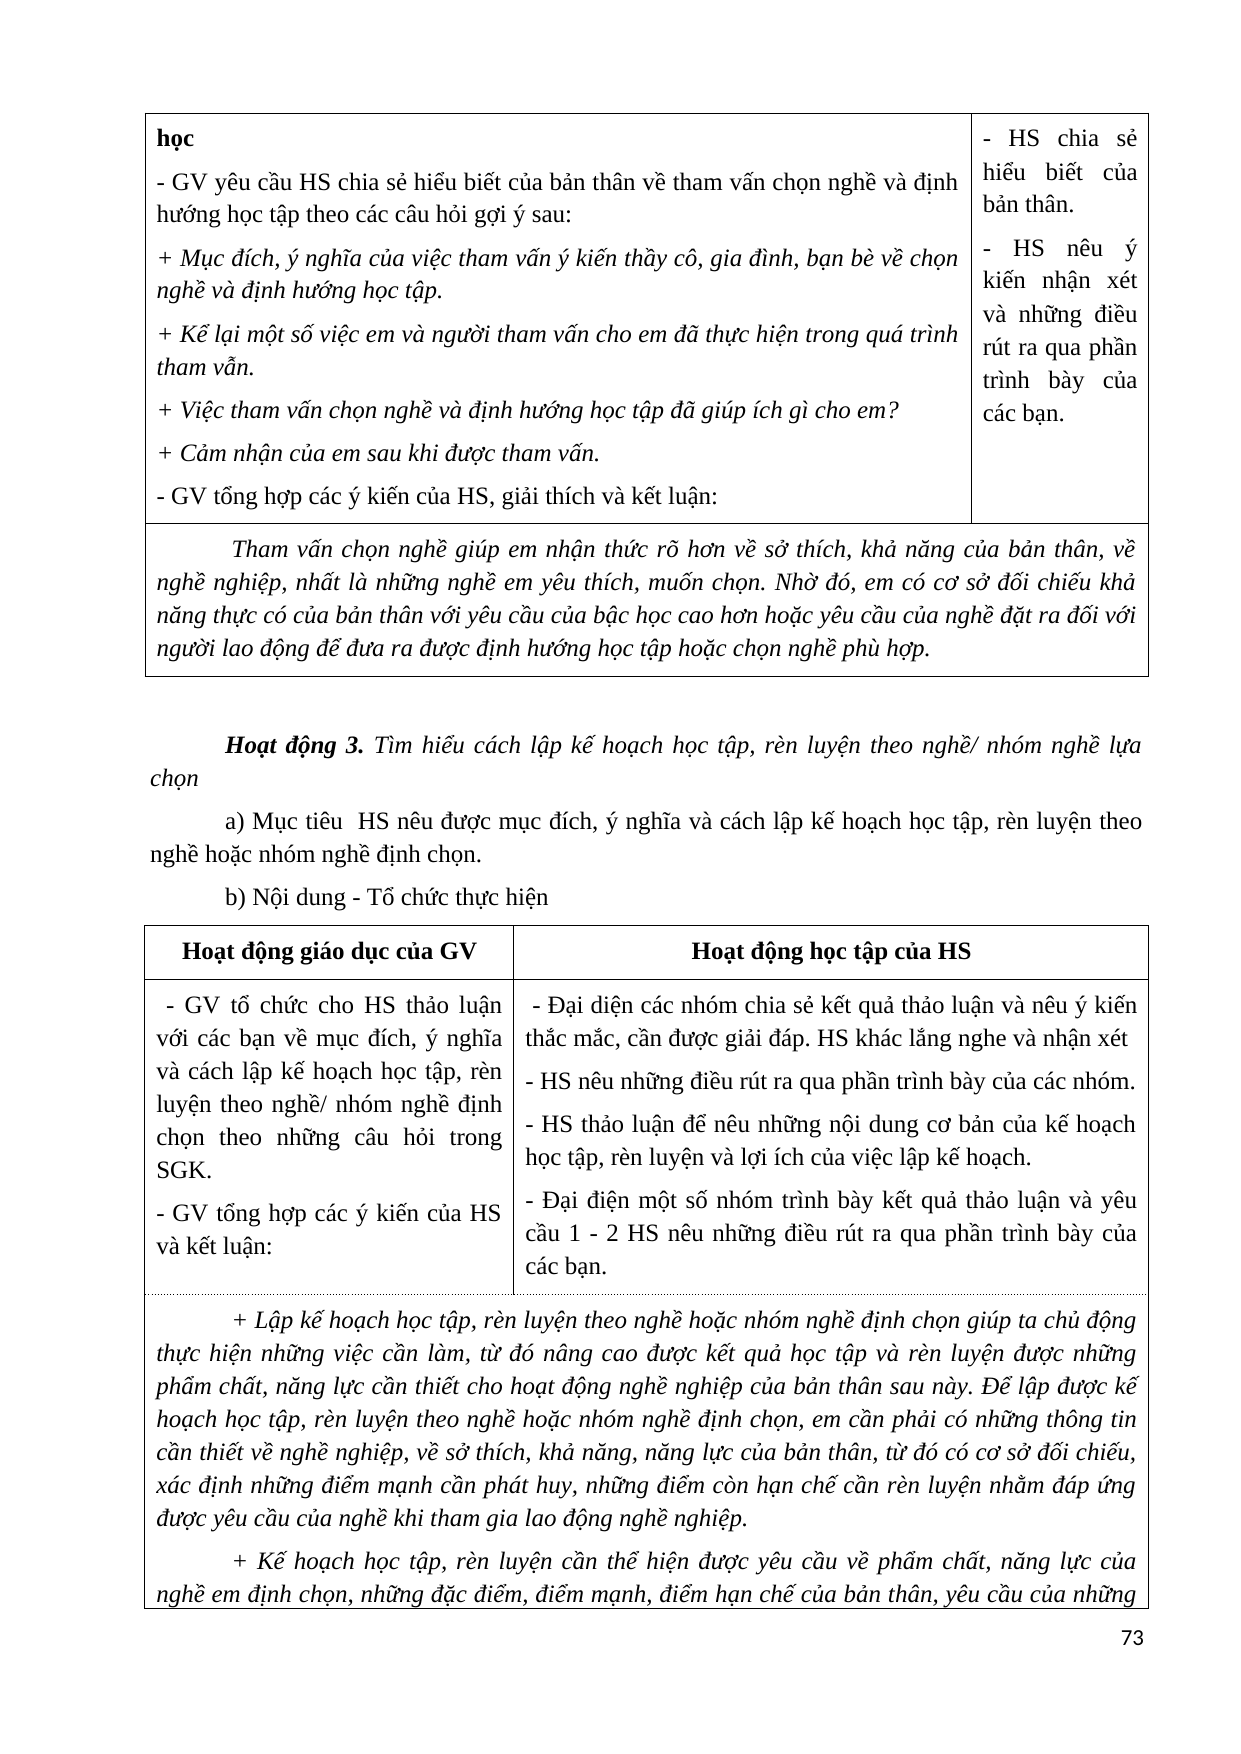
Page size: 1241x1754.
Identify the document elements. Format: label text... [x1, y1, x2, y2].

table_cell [146, 114, 971, 523]
text a) Mục tiêu HS nêu được mục đích, ý nghĩa và cách lập kế hoạch học tập, rèn luyện theo nghề hoặc nhóm nghề định chọn. [150, 806, 1144, 868]
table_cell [972, 114, 1148, 523]
text b) Nội dung - Tổ chức thực hiện [150, 882, 1144, 911]
table_header Hoạt động giáo dục của GV [145, 926, 513, 979]
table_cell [145, 1294, 1148, 1608]
table_header Hoạt động học tập của HS [514, 926, 1148, 979]
table_cell Tham vấn chọn nghề giúp em nhận thức rõ hơn về sở thích, khả năng của bản thân, về nghề nghiệp, nhất là những nghề em yêu thích, muốn chọn. Nhờ đó, em có cơ sở đối chiếu khả năng thực có của bản thân với yêu cầu của bậc học cao hơn hoặc yêu cầu của nghề đặt ra đối với người lao động để đưa ra được định hướng học tập hoặc chọn nghề phù hợp. [146, 524, 1148, 676]
text Hoạt động 3. Tìm hiểu cách lập kế hoạch học tập, rèn luyện theo nghề/ nhóm nghề lựa chọn [150, 730, 1144, 792]
table_cell - Đại diện các nhóm chia sẻ kết quả thảo luận và nêu ý kiến thắc mắc, cần được giải đáp. HS khác lắng nghe và nhận xét - HS nêu những điều rút ra qua phần trình bày của các nhóm. - HS thảo luận để nêu những nội dung cơ bản của kế hoạch học tập, rèn luyện và lợi ích của việc lập kế hoạch. - Đại điện một số nhóm trình bày kết quả thảo luận và yêu cầu 1 - 2 HS nêu những điều rút ra qua phần trình bày của các bạn. [514, 980, 1148, 1294]
table_cell - GV tổ chức cho HS thảo luận với các bạn về mục đích, ý nghĩa và cách lập kế hoạch học tập, rèn luyện theo nghề/ nhóm nghề định chọn theo những câu hỏi trong SGK. - GV tổng hợp các ý kiến của HS và kết luận: [145, 980, 513, 1294]
